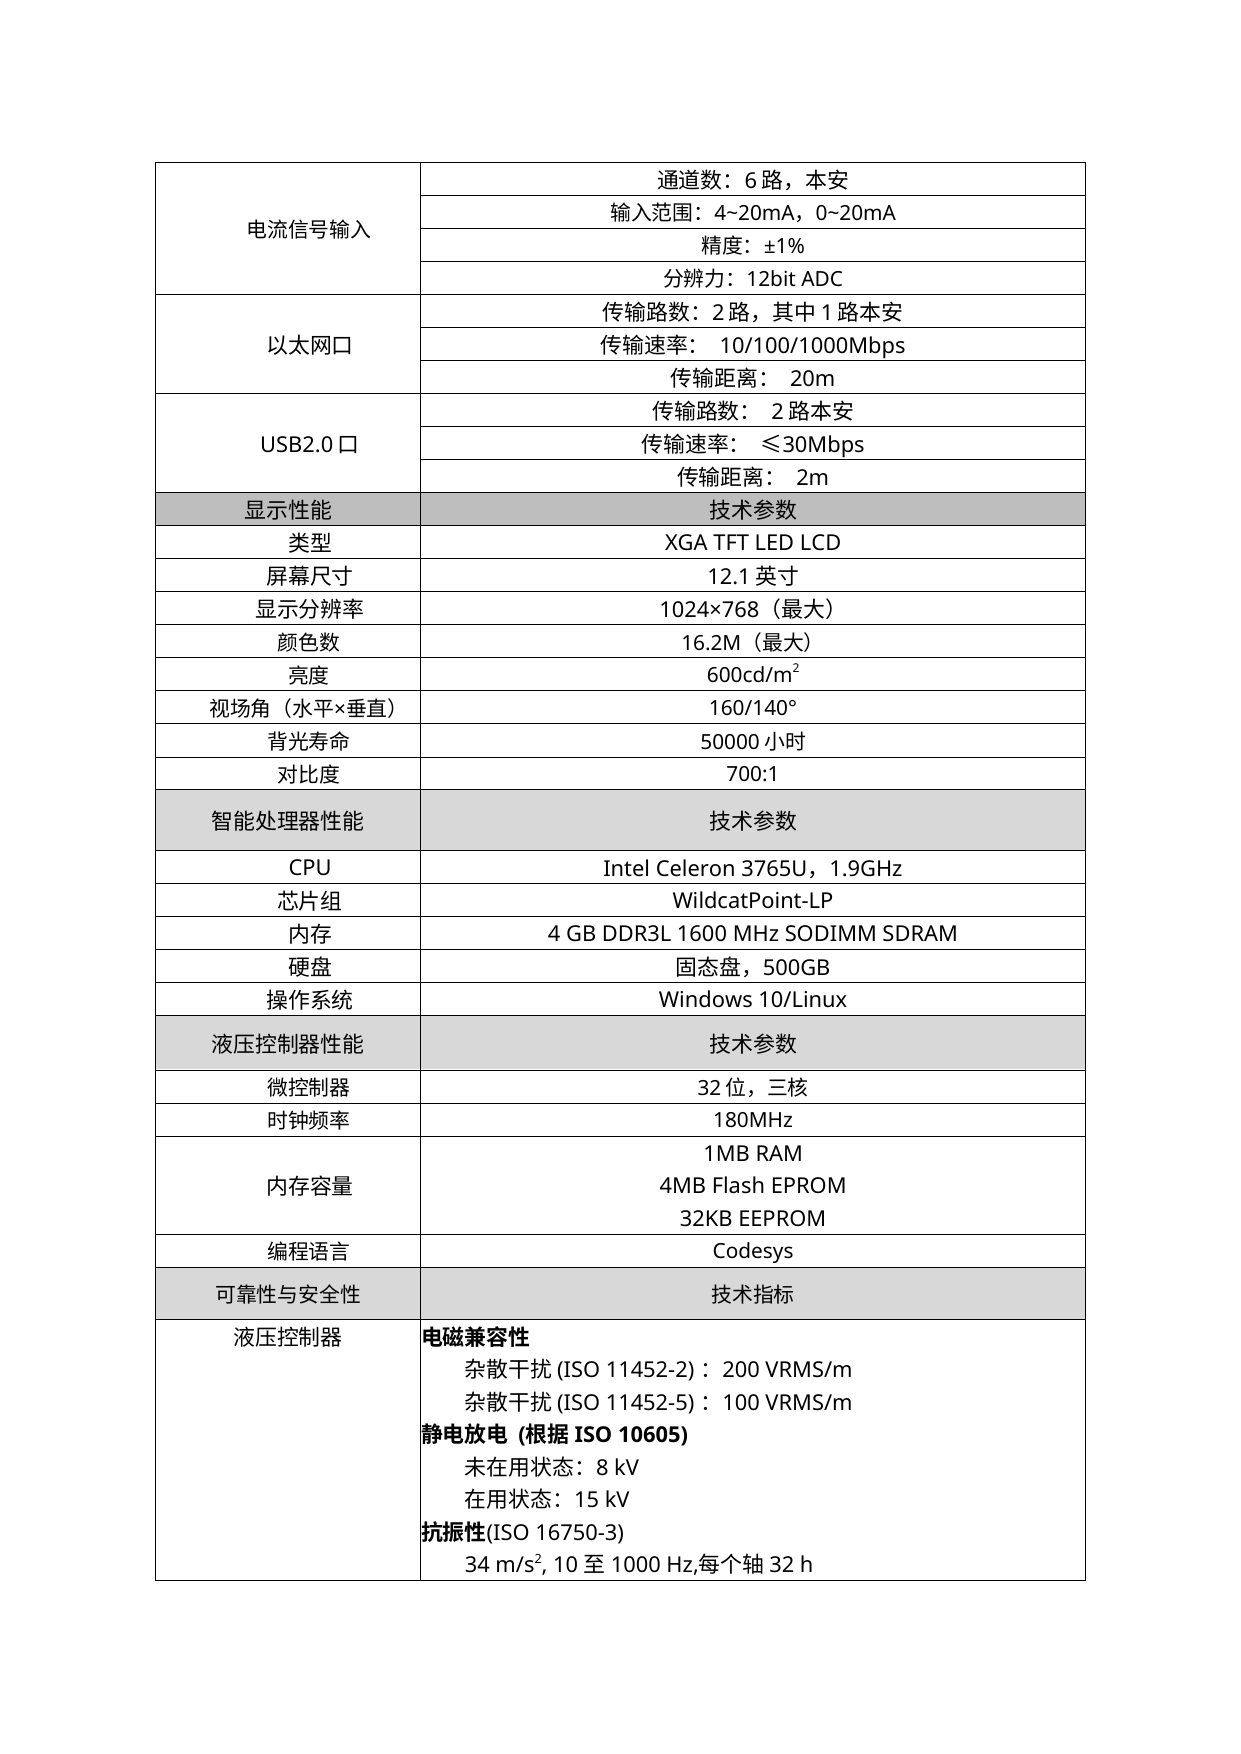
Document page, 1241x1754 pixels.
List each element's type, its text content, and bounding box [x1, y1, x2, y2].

table_cell USB2.0口 [156, 394, 420, 492]
table_cell 1MB RAM 4MB Flash EPROM 32KB EEPROM [421, 1137, 1085, 1234]
table_cell XGA TFT LED LCD [421, 526, 1085, 558]
table_cell 液压控制器性能 [156, 1016, 420, 1069]
table_cell 对比度 [156, 758, 420, 789]
table_cell 技术指标 [421, 1268, 1085, 1319]
table_cell Intel Celeron 3765U，1.9GHz [421, 851, 1085, 883]
table_cell 600cd/m2 [421, 658, 1085, 690]
table_cell 传输距离： 20m [421, 361, 1085, 393]
table_cell 180MHz [421, 1104, 1085, 1136]
table_cell 50000小时 [421, 724, 1085, 756]
table_cell 显示分辨率 [156, 592, 420, 624]
table_cell 芯片组 [156, 884, 420, 916]
table_cell 视场角（水平×垂直） [156, 691, 420, 723]
table_cell 精度：±1% [421, 229, 1085, 261]
table_cell 固态盘，500GB [421, 950, 1085, 982]
table_cell 可靠性与安全性 [156, 1268, 420, 1319]
table_cell 输入范围：4~20mA，0~20mA [421, 196, 1085, 228]
table_cell 屏幕尺寸 [156, 559, 420, 591]
table_cell 颜色数 [156, 625, 420, 657]
table_cell 分辨力：12bit ADC [421, 262, 1085, 294]
table_cell 内存容量 [156, 1137, 420, 1234]
table_cell 1024×768（最大） [421, 592, 1085, 624]
table_cell WildcatPoint-LP [421, 884, 1085, 916]
table_cell 技术参数 [421, 1016, 1085, 1069]
table_cell 技术参数 [421, 493, 1085, 525]
table_cell Windows 10/Linux [421, 983, 1085, 1015]
table_cell 传输路数：2路，其中1路本安 [421, 295, 1085, 327]
table_cell 液压控制器 [156, 1320, 420, 1579]
table_cell 亮度 [156, 658, 420, 690]
table_cell 微控制器 [156, 1071, 420, 1103]
table_cell 以太网口 [156, 295, 420, 393]
table_cell 操作系统 [156, 983, 420, 1015]
table_cell 内存 [156, 917, 420, 949]
table_cell 技术参数 [421, 790, 1085, 850]
table_cell 传输路数： 2路本安 [421, 394, 1085, 426]
table_cell 时钟频率 [156, 1104, 420, 1136]
table_cell Codesys [421, 1235, 1085, 1267]
table_cell 类型 [156, 526, 420, 558]
table_cell 显示性能 [156, 493, 420, 525]
table_cell 硬盘 [156, 950, 420, 982]
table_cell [421, 1320, 1085, 1579]
table_cell CPU [156, 851, 420, 883]
table_cell 700:1 [421, 758, 1085, 789]
table_cell 12.1英寸 [421, 559, 1085, 591]
table_cell 编程语言 [156, 1235, 420, 1267]
table_cell 通道数：6路，本安 [421, 163, 1085, 195]
table_cell 32位，三核 [421, 1071, 1085, 1103]
table_cell 背光寿命 [156, 724, 420, 756]
table_cell 传输距离： 2m [421, 460, 1085, 492]
table_cell 16.2M（最大） [421, 625, 1085, 657]
table_cell 传输速率： ≤30Mbps [421, 427, 1085, 459]
table_cell 4 GB DDR3L 1600 MHz SODIMM SDRAM [421, 917, 1085, 949]
table_cell 电流信号输入 [156, 163, 420, 294]
table_cell 传输速率： 10/100/1000Mbps [421, 328, 1085, 360]
table_cell 智能处理器性能 [156, 790, 420, 850]
table_cell 160/140° [421, 691, 1085, 723]
